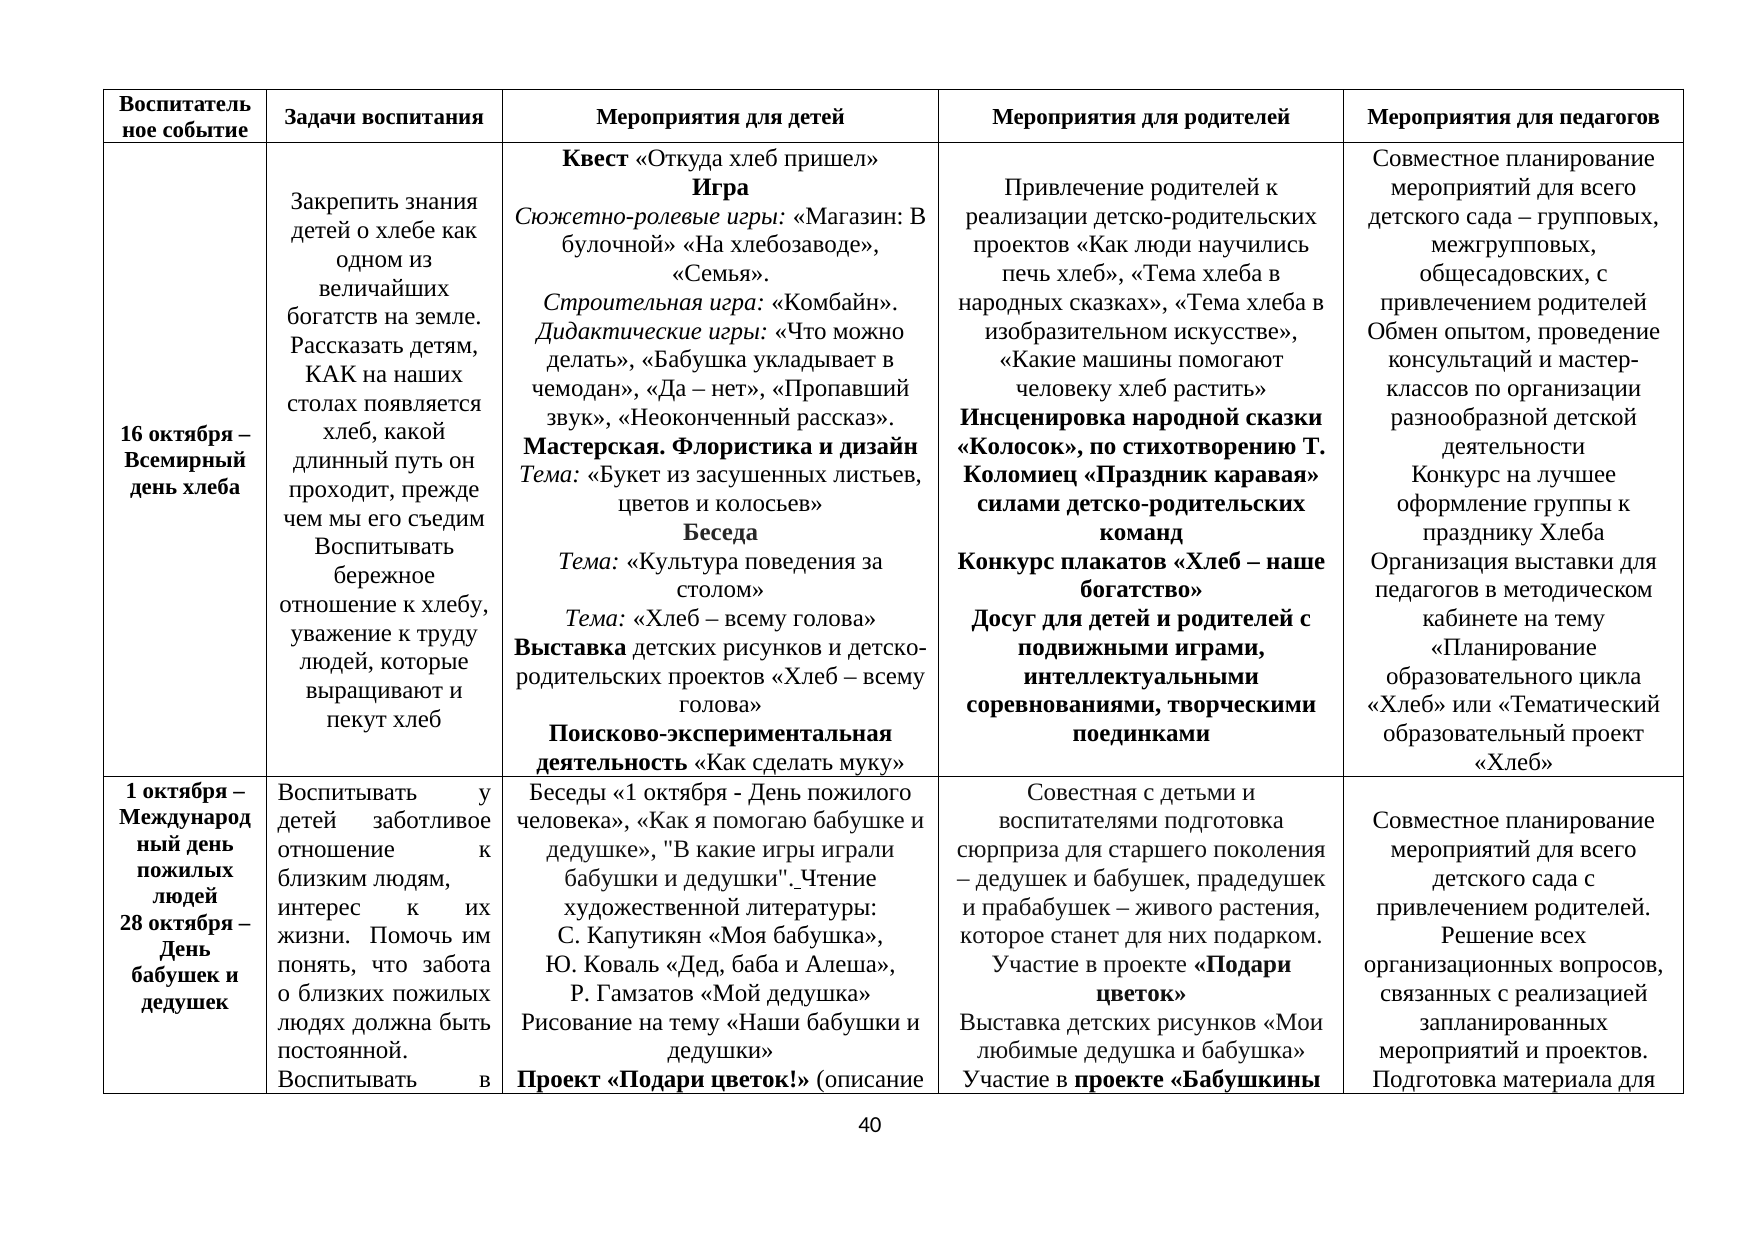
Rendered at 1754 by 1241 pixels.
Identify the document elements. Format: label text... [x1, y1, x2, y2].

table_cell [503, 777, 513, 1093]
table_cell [104, 777, 266, 1093]
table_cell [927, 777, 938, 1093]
table_cell Привлечение родителей к реализации детско-родительских проектов «Как люди научились печь хлеб», «Тема хлеба в народных сказках», «Тема хлеба в изобразительном искусстве», «Какие машины помогают человеку хлеб растить» Инсценировка народной сказки «Колосок», по стихотворению Т. Коломиец «Праздник каравая» силами детско-родительских команд Конкурс плакатов «Хлеб – наше богатство» Досуг для детей и родителей с подвижными играми, интеллектуальными соревнованиями, творческими поединками [939, 143, 1343, 776]
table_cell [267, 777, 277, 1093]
table_header Мероприятия для родителей [939, 90, 1343, 142]
table_cell 16 октября – Всемирный день хлеба [104, 143, 266, 776]
table_header Задачи воспитания [267, 90, 502, 142]
table_cell Закрепить знания детей о хлебе как одном из величайших богатств на земле. Рассказать детям, КАК на наших столах появляется хлеб, какой длинный путь он проходит, прежде чем мы его съедим Воспитывать бережное отношение к хлебу, уважение к труду людей, которые выращивают и пекут хлеб [267, 143, 502, 776]
table_cell Квест «Откуда хлеб пришел» Игра Сюжетно-ролевые игры: «Магазин: В булочной» «На хлебозаводе», «Семья». Строительная игра: «Комбайн». Дидактические игры: «Что можно делать», «Бабушка укладывает в чемодан», «Да – нет», «Пропавший звук», «Неоконченный рассказ». Мастерская. Флористика и дизайн Тема: «Букет из засушенных листьев, цветов и колосьев» Беседа Тема: «Культура поведения за столом» Тема: «Хлеб – всему голова» Выставка детских рисунков и детско-родительских проектов «Хлеб – всему голова» Поисково-экспериментальная деятельность «Как сделать муку» [503, 143, 938, 776]
table_header Воспитательное событие [104, 90, 266, 142]
table_cell Совместное планирование мероприятий для всего детского сада – групповых, межгрупповых, общесадовских, с привлечением родителей Обмен опытом, проведение консультаций и мастер-классов по организации разнообразной детской деятельности Конкурс на лучшее оформление группы к празднику Хлеба Организация выставки для педагогов в методическом кабинете на тему «Планирование образовательного цикла «Хлеб» или «Тематический образовательный проект «Хлеб» [1344, 143, 1683, 776]
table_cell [1344, 777, 1683, 1093]
table_header Мероприятия для детей [503, 90, 938, 142]
table_header Мероприятия для педагогов [1344, 90, 1683, 142]
